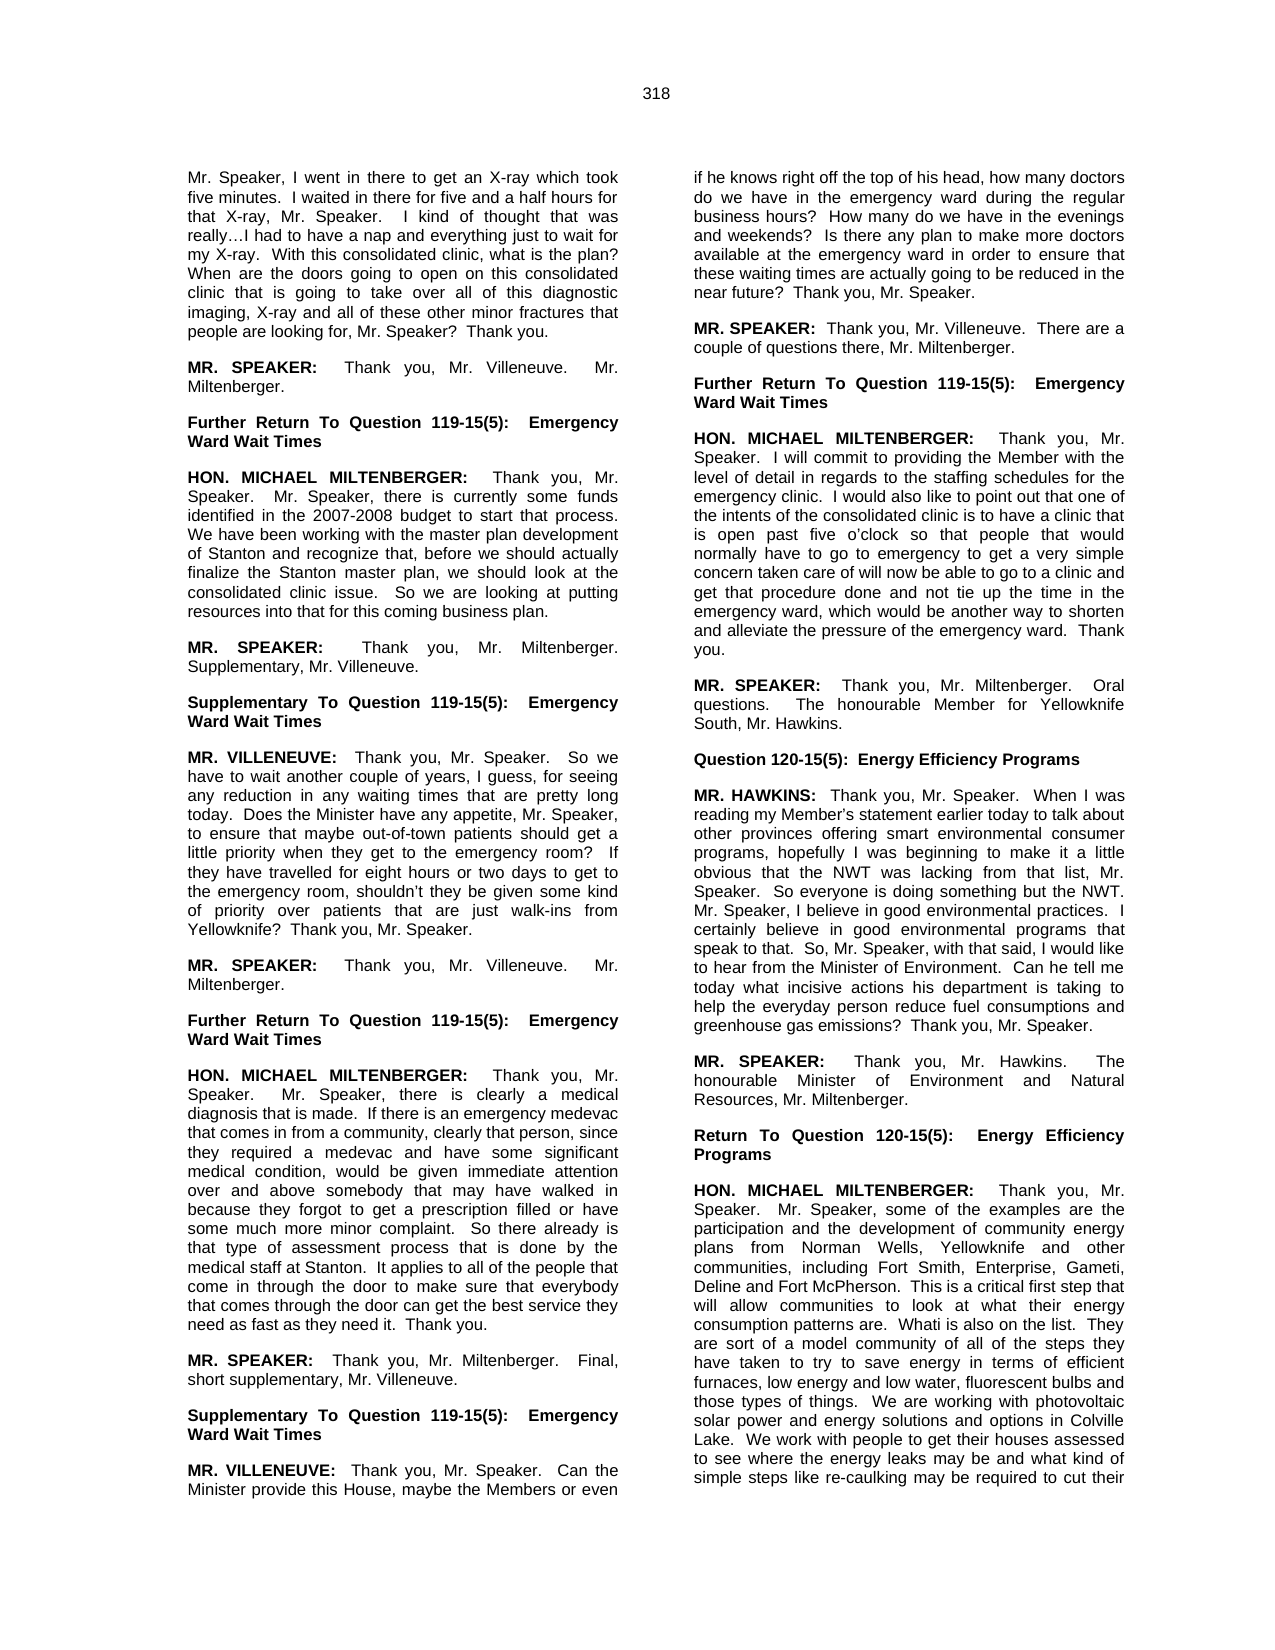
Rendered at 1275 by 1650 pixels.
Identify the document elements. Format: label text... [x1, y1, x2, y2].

text HON. MICHAEL MILTENBERGER: Thank you, Mr. Speaker. I will commit to providing the Member with the level of detail in regards to the staffing schedules for the emergency clinic. I would also like to point out that one of the intents of the consolidated clinic is to have a clinic that is open past five o’clock so that people that would normally have to go to emergency to get a very simple concern taken care of will now be able to go to a clinic and get that procedure done and not tie up the time in the emergency ward, which would be another way to shorten and alleviate the pressure of the emergency ward. Thank you. [694, 429, 1125, 659]
text MR. SPEAKER: Thank you, Mr. Miltenberger. Oral questions. The honourable Member for Yellowknife South, Mr. Hawkins. [694, 676, 1125, 733]
text MR. SPEAKER: Thank you, Mr. Villeneuve. There are a couple of questions there, Mr. Miltenberger. [694, 319, 1125, 357]
text MR. SPEAKER: Thank you, Mr. Villeneuve. Mr. Miltenberger. [187, 357, 619, 396]
text MR. HAWKINS: Thank you, Mr. Speaker. When I was reading my Member’s statement earlier today to talk about other provinces offering smart environmental consumer programs, hopefully I was beginning to make it a little obvious that the NWT was lacking from that list, Mr. Speaker. So everyone is doing something but the NWT. Mr. Speaker, I believe in good environmental practices. I certainly believe in good environmental programs that speak to that. So, Mr. Speaker, with that said, I would like to hear from the Minister of Environment. Can he tell me today what incisive actions his department is taking to help the everyday person reduce fuel consumptions and greenhouse gas emissions? Thank you, Mr. Speaker. [694, 786, 1125, 1035]
text MR. SPEAKER: Thank you, Mr. Miltenberger. Final, short supplementary, Mr. Villeneuve. [187, 1351, 619, 1389]
text MR. SPEAKER: Thank you, Mr. Villeneuve. Mr. Miltenberger. [187, 956, 619, 994]
text HON. MICHAEL MILTENBERGER: Thank you, Mr. Speaker. Mr. Speaker, there is currently some funds identified in the 2007-2008 budget to start that process. We have been working with the master plan development of Stanton and recognize that, before we should actually finalize the Stanton master plan, we should look at the consolidated clinic issue. So we are looking at putting resources into that for this coming business plan. [187, 467, 619, 621]
subtitle Supplementary To Question 119-15(5): Emergency Ward Wait Times [187, 1406, 619, 1444]
subtitle Return To Question 120-15(5): Energy Efficiency Programs [694, 1126, 1125, 1164]
subtitle Question 120-15(5): Energy Efficiency Programs [694, 750, 1125, 769]
subtitle Further Return To Question 119-15(5): Emergency Ward Wait Times [187, 1011, 619, 1049]
subtitle Further Return To Question 119-15(5): Emergency Ward Wait Times [187, 412, 619, 451]
text MR. VILLENEUVE: Thank you, Mr. Speaker. So we have to wait another couple of years, I guess, for seeing any reduction in any waiting times that are pretty long today. Does the Minister have any appetite, Mr. Speaker, to ensure that maybe out-of-town patients should get a little priority when they get to the emergency room? If they have travelled for eight hours or two days to get to the emergency room, shouldn’t they be given some kind of priority over patients that are just walk-ins from Yellowknife? Thank you, Mr. Speaker. [187, 747, 619, 939]
text HON. MICHAEL MILTENBERGER: Thank you, Mr. Speaker. Mr. Speaker, there is clearly a medical diagnosis that is made. If there is an emergency medevac that comes in from a community, clearly that person, since they required a medevac and have some significant medical condition, would be given immediate attention over and above somebody that may have walked in because they forgot to get a prescription filled or have some much more minor complaint. So there already is that type of assessment process that is done by the medical staff at Stanton. It applies to all of the people that come in through the door to make sure that everybody that comes through the door can get the best service they need as fast as they need it. Thank you. [187, 1066, 619, 1334]
text MR. VILLENEUVE: Thank you, Mr. Speaker. Can the Minister provide this House, maybe the Members or even if he knows right off the top of his head, how many doctors do we have in the emergency ward during the regular business hours? How many do we have in the evenings and weekends? Is there any plan to make more doctors available at the emergency ward in order to ensure that these waiting times are actually going to be reduced in the near future? Thank you, Mr. Speaker. [694, 168, 1125, 302]
text MR. SPEAKER: Thank you, Mr. Miltenberger. Supplementary, Mr. Villeneuve. [187, 637, 619, 676]
subtitle Further Return To Question 119-15(5): Emergency Ward Wait Times [694, 374, 1125, 412]
text MR. SPEAKER: Thank you, Mr. Hawkins. The honourable Minister of Environment and Natural Resources, Mr. Miltenberger. [694, 1052, 1125, 1109]
subtitle Supplementary To Question 119-15(5): Emergency Ward Wait Times [187, 692, 619, 731]
